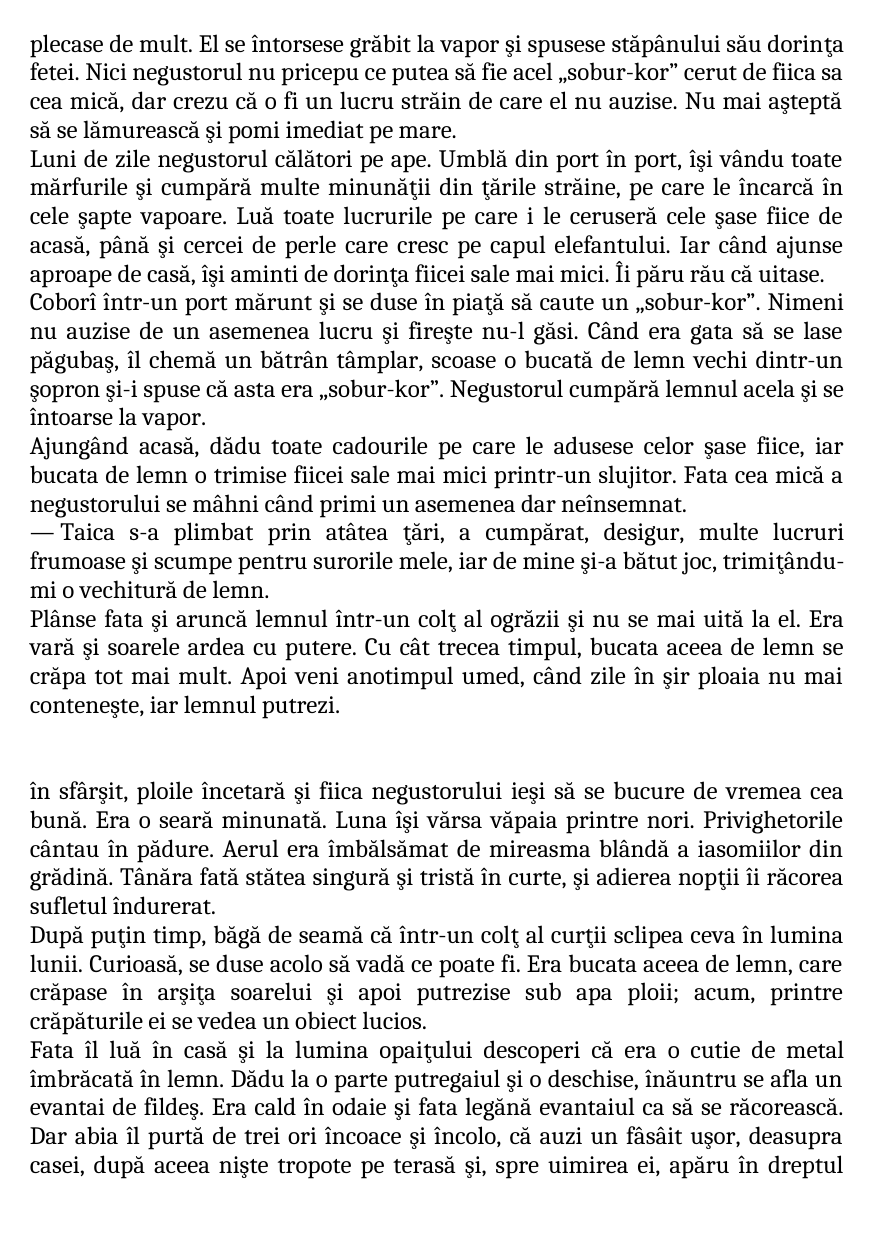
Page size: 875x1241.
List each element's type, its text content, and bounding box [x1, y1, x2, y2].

text Coborî într-un port mărunt şi se duse în piaţă să caute un „sobur-kor”. Nimeni nu auzise de un asemenea lucru şi fireşte nu-l găsi. Când era gata să se lase păgubaş, îl chemă un bătrân tâmplar, scoase o bucată de lemn vechi dintr-un şopron şi-i spuse că asta era „sobur-kor”. Negustorul cumpără lemnul acela şi se întoarse la vapor. [29, 288, 844, 432]
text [29, 29, 844, 144]
text în sfârşit, ploile încetară şi fiica negustorului ieşi să se bucure de vremea cea bună. Era o seară minunată. Luna îşi vărsa văpaia printre nori. Privighetorile cântau în pădure. Aerul era îmbălsămat de mireasma blândă a iasomiilor din grădină. Tânăra fată stătea singură şi tristă în curte, şi adierea nopţii îi răcorea sufletul îndurerat. [29, 777, 844, 921]
text Plânse fata şi aruncă lemnul într-un colţ al ogrăzii şi nu se mai uită la el. Era vară şi soarele ardea cu putere. Cu cât trecea timpul, bucata aceea de lemn se crăpa tot mai mult. Apoi veni anotimpul umed, când zile în şir ploaia nu mai conteneşte, iar lemnul putrezi. [29, 604, 844, 719]
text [29, 1036, 844, 1179]
text Luni de zile negustorul călători pe ape. Umblă din port în port, îşi vându toate mărfurile şi cumpără multe minunăţii din ţările străine, pe care le încarcă în cele şapte vapoare. Luă toate lucrurile pe care i le ceruseră cele şase fiice de acasă, până şi cercei de perle care cresc pe capul elefantului. Iar când ajunse aproape de casă, îşi aminti de dorinţa fiicei sale mai mici. Îi păru rău că uitase. [29, 144, 844, 288]
text — Taica s-a plimbat prin atâtea ţări, a cumpărat, desigur, multe lucruri frumoase şi scumpe pentru surorile mele, iar de mine şi-a bătut joc, trimiţându-mi o vechitură de lemn. [29, 518, 844, 604]
text Ajungând acasă, dădu toate cadourile pe care le adusese celor şase fiice, iar bucata de lemn o trimise fiicei sale mai mici printr-un slujitor. Fata cea mică a negustorului se mâhni când primi un asemenea dar neînsemnat. [29, 432, 844, 518]
text După puţin timp, băgă de seamă că într-un colţ al curţii sclipea ceva în lumina lunii. Curioasă, se duse acolo să vadă ce poate fi. Era bucata aceea de lemn, care crăpase în arşiţa soarelui şi apoi putrezise sub apa ploii; acum, printre crăpăturile ei se vedea un obiect lucios. [29, 921, 844, 1036]
